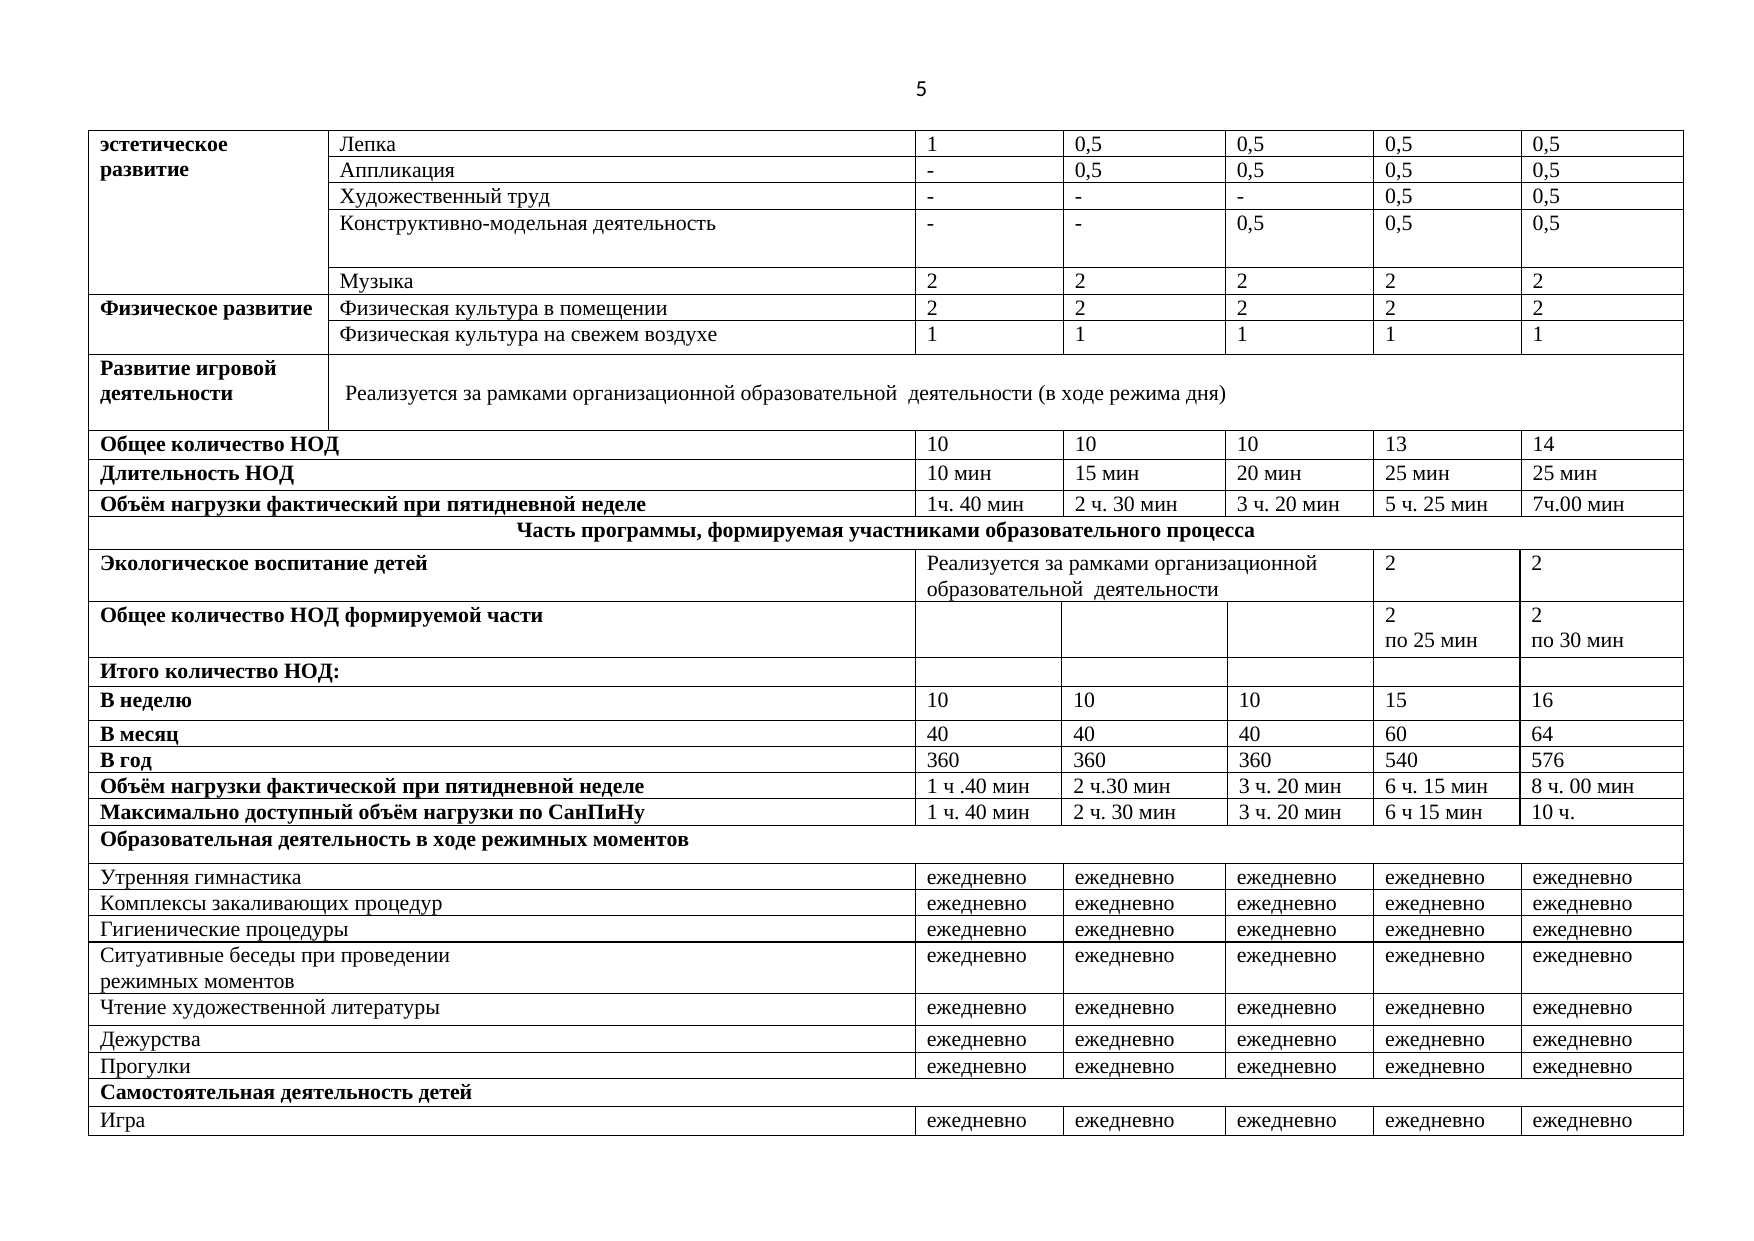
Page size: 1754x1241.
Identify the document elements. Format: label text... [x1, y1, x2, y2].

table_cell ежедневно [1522, 943, 1683, 993]
table_cell 0,5 [1374, 131, 1521, 156]
table_cell 2 [1522, 268, 1683, 294]
table_cell [1374, 658, 1519, 686]
table_cell - [1064, 210, 1225, 267]
table_cell ежедневно [1374, 916, 1521, 941]
table_cell [1228, 658, 1373, 686]
table_cell 3 ч. 20 мин [1228, 773, 1373, 798]
table_cell - [916, 157, 1063, 182]
table_cell - [916, 183, 1063, 208]
table_cell ежедневно [1374, 1053, 1521, 1078]
table_cell Реализуется за рамками организационной образовательной деятельности (в ходе режима дня) [329, 355, 1683, 430]
table_cell 0,5 [1374, 183, 1521, 208]
table_cell ежедневно [1522, 994, 1683, 1025]
table_cell 10 [916, 431, 1063, 459]
table_cell Ситуативные беседы при проведении режимных моментов [89, 943, 915, 993]
table_cell ежедневно [1064, 916, 1225, 941]
table_cell ежедневно [1064, 890, 1225, 915]
table_cell ежедневно [1522, 1026, 1683, 1052]
table_cell Физическое развитие [89, 295, 328, 353]
table_cell 60 [1374, 721, 1519, 746]
table_cell 1 [916, 321, 1063, 353]
table_cell 0,5 [1374, 210, 1521, 267]
table_cell 1 ч. 40 мин [916, 799, 1061, 824]
table_cell 64 [1521, 721, 1683, 746]
table_cell [1228, 602, 1373, 657]
table_cell 0,5 [1226, 210, 1373, 267]
table_cell Образовательная деятельность в ходе режимных моментов [89, 826, 1683, 863]
table_cell 540 [1374, 747, 1519, 772]
table_cell 10 [1064, 431, 1225, 459]
table_cell ежедневно [916, 864, 1063, 889]
table_cell 3 ч. 20 мин [1226, 491, 1373, 516]
table_cell 2 [1374, 550, 1519, 601]
table_cell Комплексы закаливающих процедур [89, 890, 915, 915]
table_cell ежедневно [1522, 890, 1683, 915]
table_cell ежедневно [1374, 1107, 1521, 1135]
table_cell 2 по 25 мин [1374, 602, 1519, 657]
table_cell ежедневно [1374, 890, 1521, 915]
table_cell 0,5 [1064, 157, 1225, 182]
table_cell 360 [1062, 747, 1227, 772]
table_cell 20 мин [1226, 460, 1373, 489]
table_cell В год [89, 747, 915, 772]
table_cell 2 [1226, 295, 1373, 320]
table_cell Длительность НОД [89, 460, 915, 489]
table_cell 8 ч. 00 мин [1521, 773, 1683, 798]
table_cell Реализуется за рамками организационной образовательной деятельности [916, 550, 1373, 601]
table_cell Музыка [329, 268, 915, 294]
table_cell 40 [1062, 721, 1227, 746]
table_cell ежедневно [1226, 916, 1373, 941]
table_cell - [1226, 183, 1373, 208]
table_cell ежедневно [1226, 864, 1373, 889]
table_cell 2 ч.30 мин [1062, 773, 1227, 798]
table_cell 2 ч. 30 мин [1062, 799, 1227, 824]
table_cell ежедневно [1522, 1053, 1683, 1078]
table_cell ежедневно [916, 1026, 1063, 1052]
table_cell 6 ч. 15 мин [1374, 773, 1519, 798]
table_cell 2 [916, 268, 1063, 294]
table_cell В месяц [89, 721, 915, 746]
table_cell ежедневно [1374, 864, 1521, 889]
table_cell Лепка [329, 131, 915, 156]
table_cell 6 ч 15 мин [1374, 799, 1519, 824]
table_cell Развитие игровой деятельности [89, 355, 328, 430]
table_cell 14 [1522, 431, 1683, 459]
table_cell Физическая культура в помещении [329, 295, 915, 320]
table_cell - [916, 210, 1063, 267]
table_cell 0,5 [1226, 157, 1373, 182]
table_cell ежедневно [1226, 994, 1373, 1025]
table_cell 360 [916, 747, 1061, 772]
table_cell 1 [1374, 321, 1521, 353]
table_cell 5 ч. 25 мин [1374, 491, 1521, 516]
table_cell 0,5 [1522, 210, 1683, 267]
table_cell ежедневно [1226, 943, 1373, 993]
table_cell ежедневно [916, 1107, 1063, 1135]
table_cell ежедневно [916, 943, 1063, 993]
table_cell 0,5 [1064, 131, 1225, 156]
table_cell Конструктивно-модельная деятельность [329, 210, 915, 267]
table_cell [1062, 602, 1227, 657]
table_cell 0,5 [1522, 131, 1683, 156]
table_cell 15 [1374, 687, 1519, 719]
table_cell Прогулки [89, 1053, 915, 1078]
table_cell 10 [1226, 431, 1373, 459]
table_cell ежедневно [1064, 943, 1225, 993]
table_cell 0,5 [1522, 157, 1683, 182]
table_cell Объём нагрузки фактический при пятидневной неделе [89, 491, 915, 516]
table_cell Общее количество НОД [89, 431, 915, 459]
table_cell 40 [1228, 721, 1373, 746]
table_cell 0,5 [1522, 183, 1683, 208]
table_cell ежедневно [1374, 1026, 1521, 1052]
table_cell 15 мин [1064, 460, 1225, 489]
table_cell 1 [916, 131, 1063, 156]
table_cell 1ч. 40 мин [916, 491, 1063, 516]
table_cell [1521, 658, 1683, 686]
table_cell 10 мин [916, 460, 1063, 489]
table_cell 40 [916, 721, 1061, 746]
table_cell 25 мин [1522, 460, 1683, 489]
table_cell 3 ч. 20 мин [1228, 799, 1373, 824]
table_cell 25 мин [1374, 460, 1521, 489]
table_cell ежедневно [1064, 994, 1225, 1025]
table_cell ежедневно [1522, 864, 1683, 889]
table_cell 0,5 [1374, 157, 1521, 182]
table_cell Максимально доступный объём нагрузки по СанПиНу [89, 799, 915, 824]
table_cell 576 [1521, 747, 1683, 772]
table_cell 1 [1522, 321, 1683, 353]
table_cell 10 [1228, 687, 1373, 719]
table_cell 2 ч. 30 мин [1064, 491, 1225, 516]
table_cell 2 по 30 мин [1521, 602, 1683, 657]
table_cell [916, 602, 1061, 657]
table_cell 1 ч .40 мин [916, 773, 1061, 798]
table_cell [916, 658, 1061, 686]
table_cell Физическая культура на свежем воздухе [329, 321, 915, 353]
table_cell Итого количество НОД: [89, 658, 915, 686]
table_cell 2 [1226, 268, 1373, 294]
table_cell - [1064, 183, 1225, 208]
table_cell Утренняя гимнастика [89, 864, 915, 889]
table_cell 10 ч. [1521, 799, 1683, 824]
table_cell ежедневно [916, 1053, 1063, 1078]
table_cell ежедневно [1064, 864, 1225, 889]
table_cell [89, 131, 328, 294]
table_cell Часть программы, формируемая участниками образовательного процесса [89, 517, 1683, 549]
table_cell ежедневно [1226, 1053, 1373, 1078]
table_cell ежедневно [916, 890, 1063, 915]
table_cell Игра [89, 1107, 915, 1135]
table_cell ежедневно [1226, 1026, 1373, 1052]
table_cell Гигиенические процедуры [89, 916, 915, 941]
table_cell Объём нагрузки фактической при пятидневной неделе [89, 773, 915, 798]
table_cell ежедневно [1374, 994, 1521, 1025]
table_cell В неделю [89, 687, 915, 719]
table_cell ежедневно [1064, 1053, 1225, 1078]
table_cell Аппликация [329, 157, 915, 182]
table_cell Экологическое воспитание детей [89, 550, 915, 601]
table_cell 2 [1522, 295, 1683, 320]
table_cell 360 [1228, 747, 1373, 772]
table_cell 1 [1064, 321, 1225, 353]
table_cell 13 [1374, 431, 1521, 459]
table_cell 10 [1062, 687, 1227, 719]
table_cell 2 [1374, 295, 1521, 320]
table_cell 2 [916, 295, 1063, 320]
table_cell Общее количество НОД формируемой части [89, 602, 915, 657]
table_cell [1062, 658, 1227, 686]
table_cell 2 [1374, 268, 1521, 294]
table_cell 0,5 [1226, 131, 1373, 156]
table_cell ежедневно [1226, 1107, 1373, 1135]
table_cell ежедневно [1064, 1026, 1225, 1052]
table_cell ежедневно [916, 994, 1063, 1025]
table_cell Самостоятельная деятельность детей [89, 1079, 1683, 1106]
table_cell Художественный труд [329, 183, 915, 208]
table_cell 1 [1226, 321, 1373, 353]
table_cell ежедневно [1064, 1107, 1225, 1135]
table_cell Чтение художественной литературы [89, 994, 915, 1025]
table_cell 7ч.00 мин [1522, 491, 1683, 516]
table_cell 16 [1521, 687, 1683, 719]
table_cell Дежурства [89, 1026, 915, 1052]
table_cell 2 [1521, 550, 1683, 601]
table_cell 2 [1064, 295, 1225, 320]
table_cell 10 [916, 687, 1061, 719]
table_cell ежедневно [1374, 943, 1521, 993]
table_cell ежедневно [1522, 1107, 1683, 1135]
table_cell 2 [1064, 268, 1225, 294]
table_cell ежедневно [1522, 916, 1683, 941]
table_cell ежедневно [1226, 890, 1373, 915]
table_cell ежедневно [916, 916, 1063, 941]
